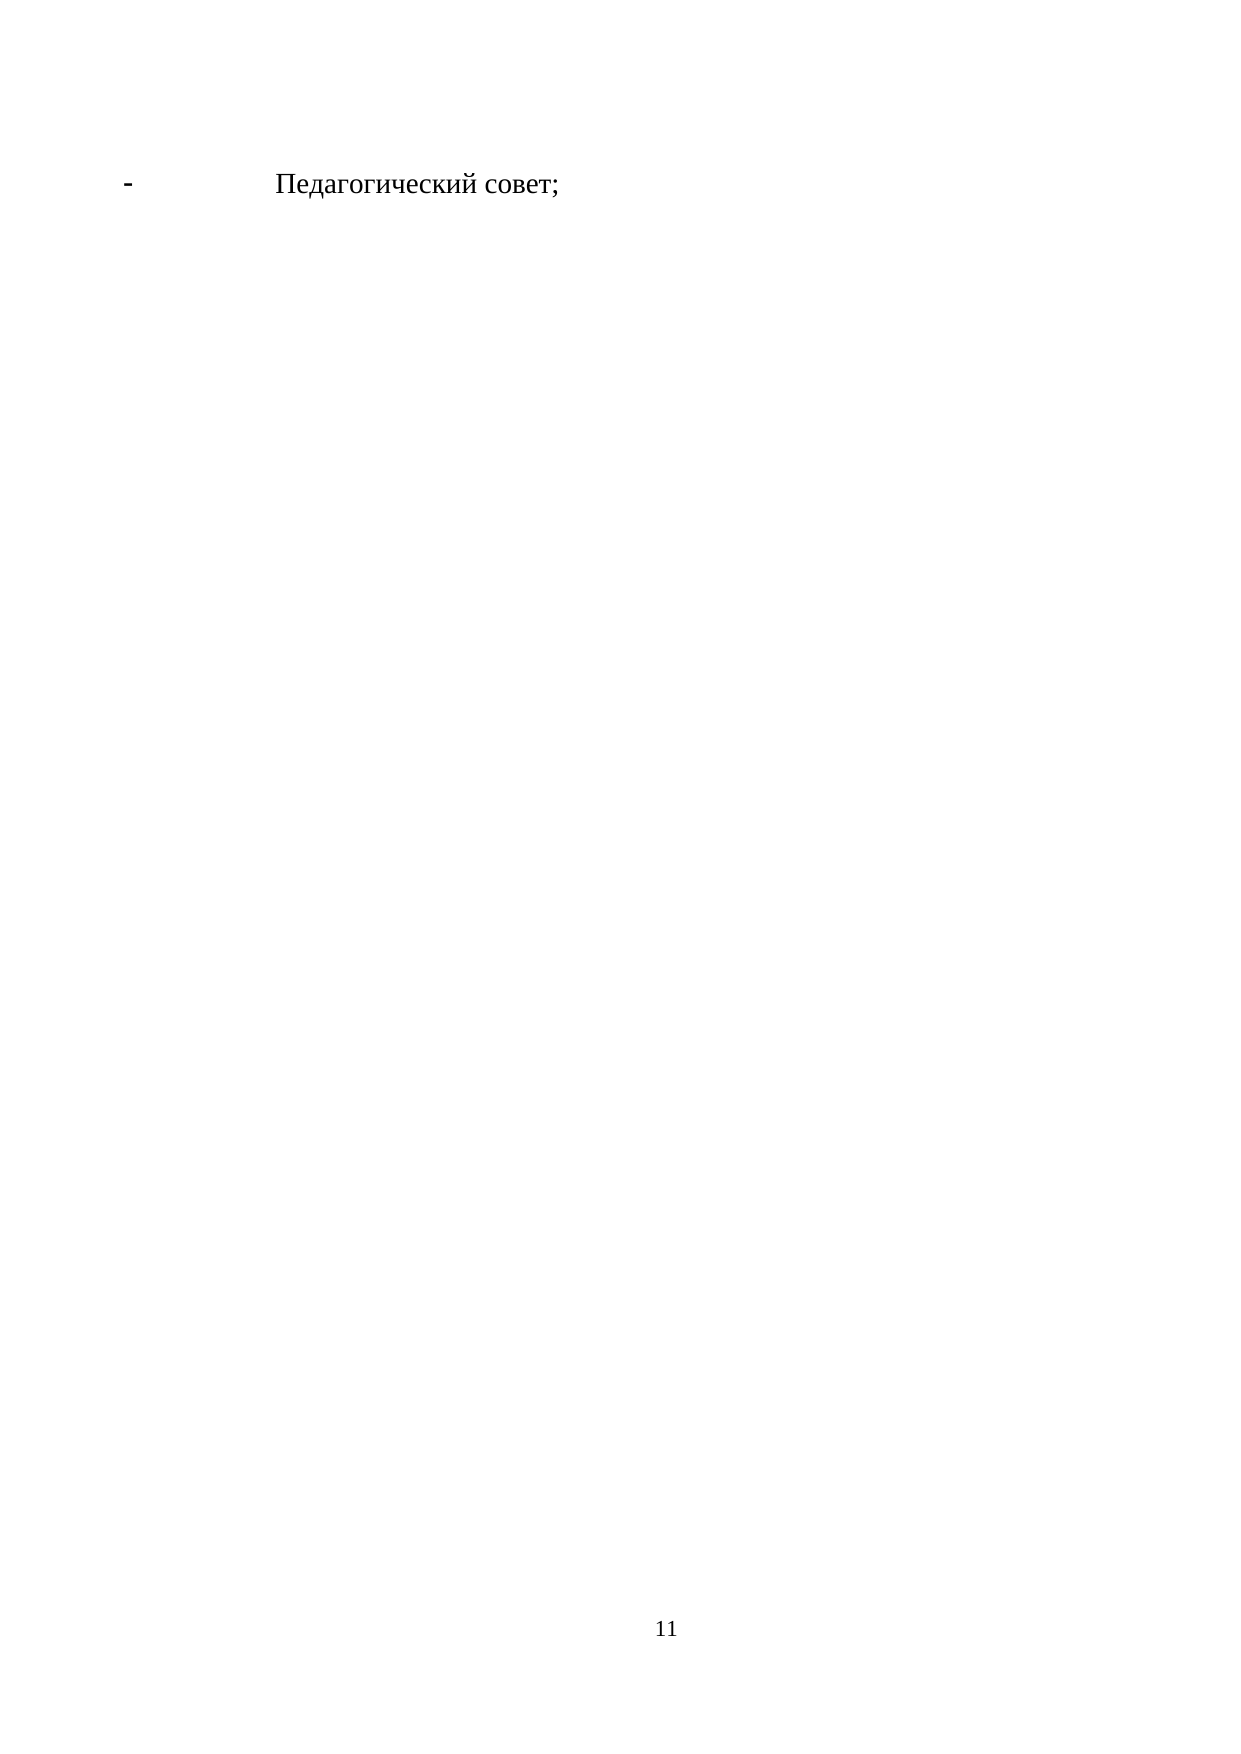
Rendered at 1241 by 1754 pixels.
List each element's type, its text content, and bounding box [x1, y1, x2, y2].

list Педагогический совет; [123, 164, 1223, 200]
